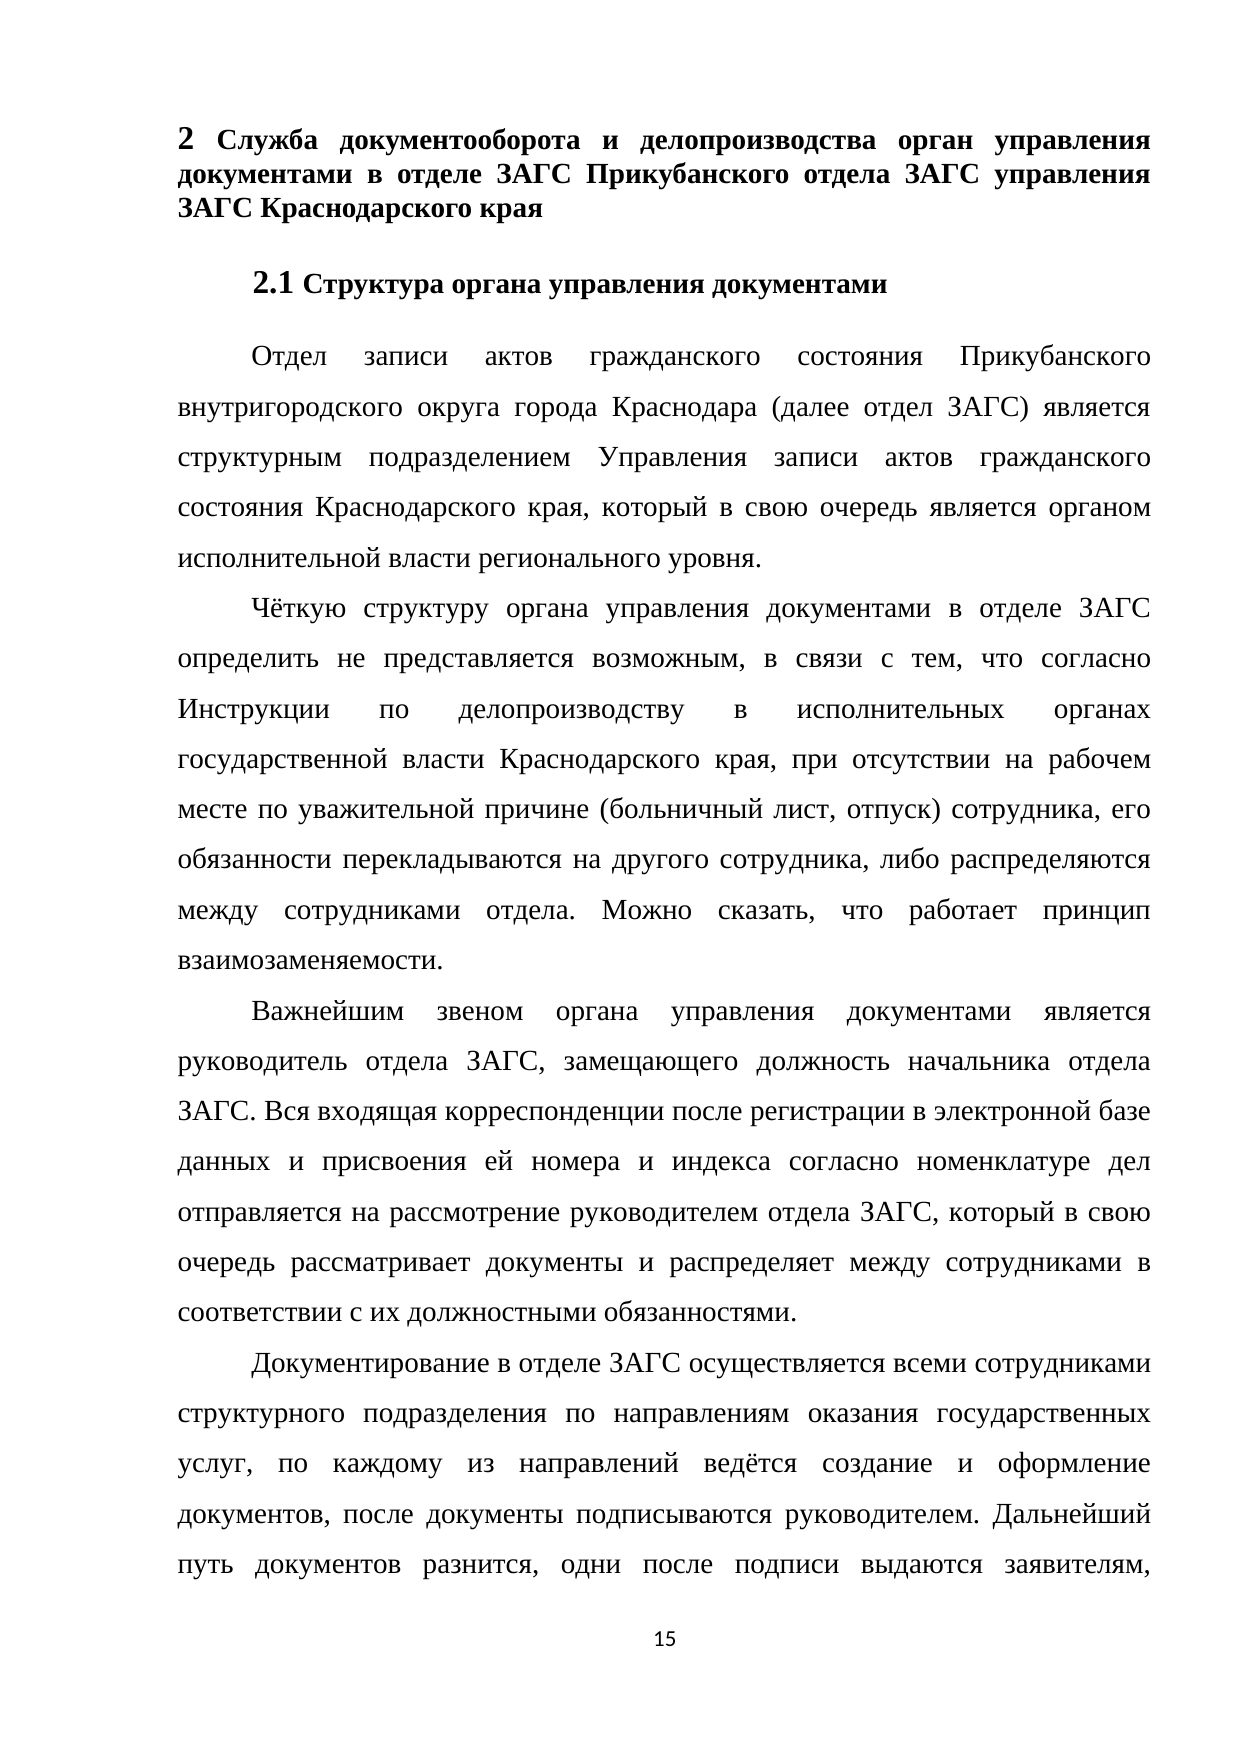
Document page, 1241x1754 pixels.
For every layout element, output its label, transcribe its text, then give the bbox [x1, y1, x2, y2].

text Отдел записи актов гражданского состояния Прикубанского внутригородского округа города Краснодара (далее отдел ЗАГС) является структурным подразделением Управления записи актов гражданского состояния Краснодарского края, который в свою очередь является органом исполнительной власти регионального уровня. [177, 338, 1152, 573]
text Чёткую структуру органа управления документами в отделе ЗАГС определить не представляется возможным, в связи с тем, что согласно Инструкции по делопроизводству в исполнительных органах государственной власти Краснодарского края, при отсутствии на рабочем месте по уважительной причине (больничный лист, отпуск) сотрудника, его обязанности перекладываются на другого сотрудника, либо распределяются между сотрудниками отдела. Можно сказать, что работает принцип взаимозаменяемости. [177, 590, 1152, 976]
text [177, 1345, 1152, 1579]
subtitle 2 Служба документооборота и делопроизводства орган управления документами в отделе ЗАГС Прикубанского отдела ЗАГС управления ЗАГС Краснодарского края [177, 118, 1152, 223]
subtitle 2.1 Структура органа управления документами [252, 262, 1152, 300]
text Важнейшим звеном органа управления документами является руководитель отдела ЗАГС, замещающего должность начальника отдела ЗАГС. Вся входящая корреспонденции после регистрации в электронной базе данных и присвоения ей номера и индекса согласно номенклатуре дел отправляется на рассмотрение руководителем отдела ЗАГС, который в свою очередь рассматривает документы и распределяет между сотрудниками в соответствии с их должностными обязанностями. [177, 993, 1152, 1328]
